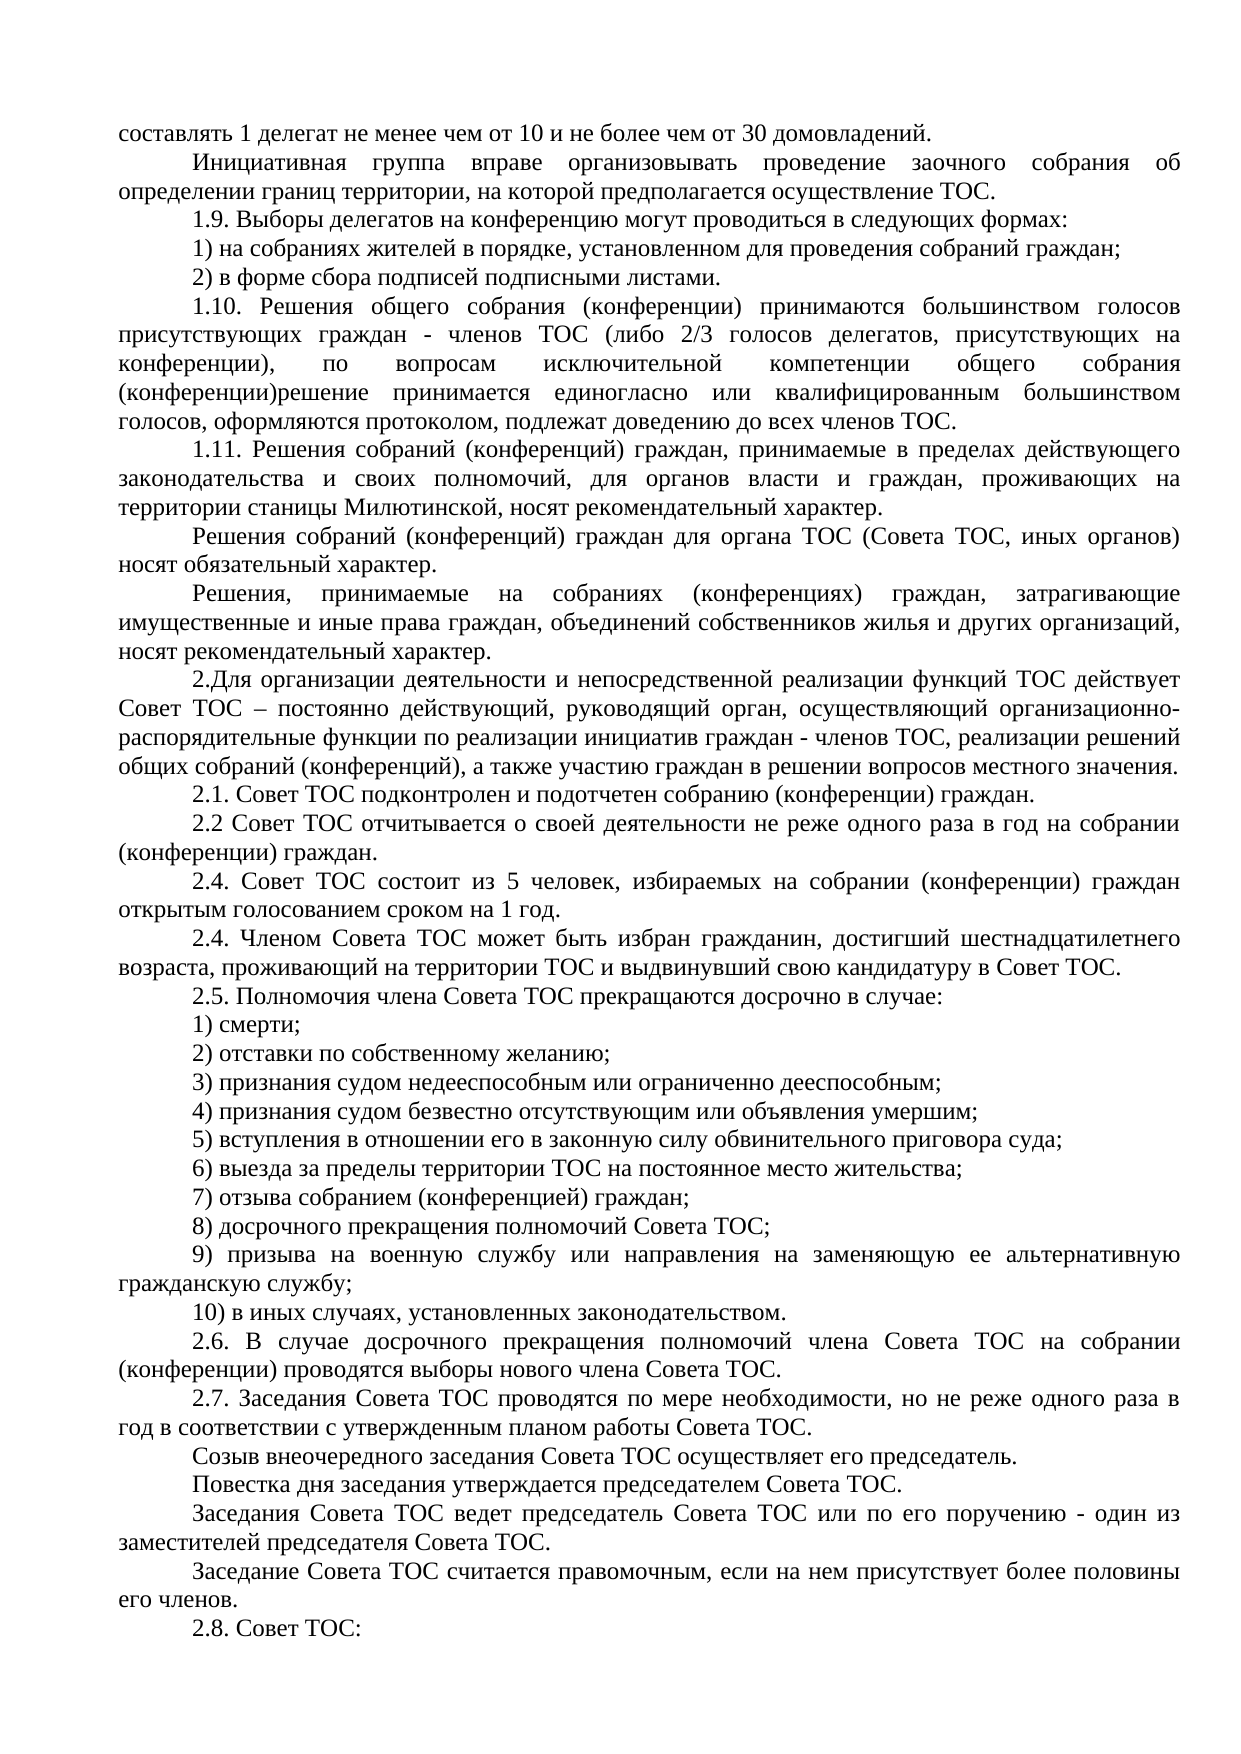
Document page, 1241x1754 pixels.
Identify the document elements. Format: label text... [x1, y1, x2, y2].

text 2.Для организации деятельности и непосредственной реализации функций ТОС действует Совет ТОС – постоянно действующий, руководящий орган, осуществляющий организационно-распорядительные функции по реализации инициатив граждан - членов ТОС, реализации решений общих собраний (конференций), а также участию граждан в решении вопросов местного значения. [118, 664, 1181, 779]
text 1.9. Выборы делегатов на конференцию могут проводиться в следующих формах: [118, 204, 1181, 233]
text 1.11. Решения собраний (конференций) граждан, принимаемые в пределах действующего законодательства и своих полномочий, для органов власти и граждан, проживающих на территории станицы Милютинской, носят рекомендательный характер. [118, 434, 1181, 521]
text 1) на собраниях жителей в порядке, установленном для проведения собраний граждан; [118, 233, 1181, 262]
text 7) отзыва собранием (конференцией) граждан; [118, 1182, 1181, 1211]
text Решения, принимаемые на собраниях (конференциях) граждан, затрагивающие имущественные и иные права граждан, объединений собственников жилья и других организаций, носят рекомендательный характер. [118, 578, 1181, 664]
text 6) выезда за пределы территории ТОС на постоянное место жительства; [118, 1153, 1181, 1182]
text 5) вступления в отношении его в законную силу обвинительного приговора суда; [118, 1124, 1181, 1153]
text 2.5. Полномочия члена Совета ТОС прекращаются досрочно в случае: [118, 981, 1181, 1009]
text 2.2 Совет ТОС отчитывается о своей деятельности не реже одного раза в год на собрании (конференции) граждан. [118, 808, 1181, 866]
text 4) признания судом безвестно отсутствующим или объявления умершим; [118, 1096, 1181, 1124]
text 2.6. В случае досрочного прекращения полномочий члена Совета ТОС на собрании (конференции) проводятся выборы нового члена Совета ТОС. [118, 1326, 1181, 1383]
text 2.4. Совет ТОС состоит из 5 человек, избираемых на собрании (конференции) граждан открытым голосованием сроком на 1 год. [118, 866, 1181, 923]
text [118, 118, 1181, 147]
text Заседание Совета ТОС считается правомочным, если на нем присутствует более половины его членов. [118, 1556, 1181, 1613]
text 8) досрочного прекращения полномочий Совета ТОС; [118, 1211, 1181, 1239]
text 3) признания судом недееспособным или ограниченно дееспособным; [118, 1067, 1181, 1096]
text 1) смерти; [118, 1009, 1181, 1038]
text 10) в иных случаях, установленных законодательством. [118, 1297, 1181, 1326]
text 2.1. Совет ТОС подконтролен и подотчетен собранию (конференции) граждан. [118, 779, 1181, 808]
text Инициативная группа вправе организовывать проведение заочного собрания об определении границ территории, на которой предполагается осуществление ТОС. [118, 147, 1181, 204]
text Решения собраний (конференций) граждан для органа ТОС (Совета ТОС, иных органов) носят обязательный характер. [118, 521, 1181, 578]
text Повестка дня заседания утверждается председателем Совета ТОС. [118, 1469, 1181, 1498]
text 2) в форме сбора подписей подписными листами. [118, 262, 1181, 291]
text 1.10. Решения общего собрания (конференции) принимаются большинством голосов присутствующих граждан - членов ТОС (либо 2/3 голосов делегатов, присутствующих на конференции), по вопросам исключительной компетенции общего собрания (конференции)решение принимается единогласно или квалифицированным большинством голосов, оформляются протоколом, подлежат доведению до всех членов ТОС. [118, 291, 1181, 434]
text 2.7. Заседания Совета ТОС проводятся по мере необходимости, но не реже одного раза в год в соответствии с утвержденным планом работы Совета ТОС. [118, 1383, 1181, 1441]
text Заседания Совета ТОС ведет председатель Совета ТОС или по его поручению - один из заместителей председателя Совета ТОС. [118, 1498, 1181, 1556]
text 2.4. Членом Совета ТОС может быть избран гражданин, достигший шестнадцатилетнего возраста, проживающий на территории ТОС и выдвинувший свою кандидатуру в Совет ТОС. [118, 923, 1181, 981]
text 2.8. Совет ТОС: [118, 1613, 1181, 1642]
text 2) отставки по собственному желанию; [118, 1038, 1181, 1067]
text 9) призыва на военную службу или направления на заменяющую ее альтернативную гражданскую службу; [118, 1239, 1181, 1297]
text Созыв внеочередного заседания Совета ТОС осуществляет его председатель. [118, 1441, 1181, 1469]
